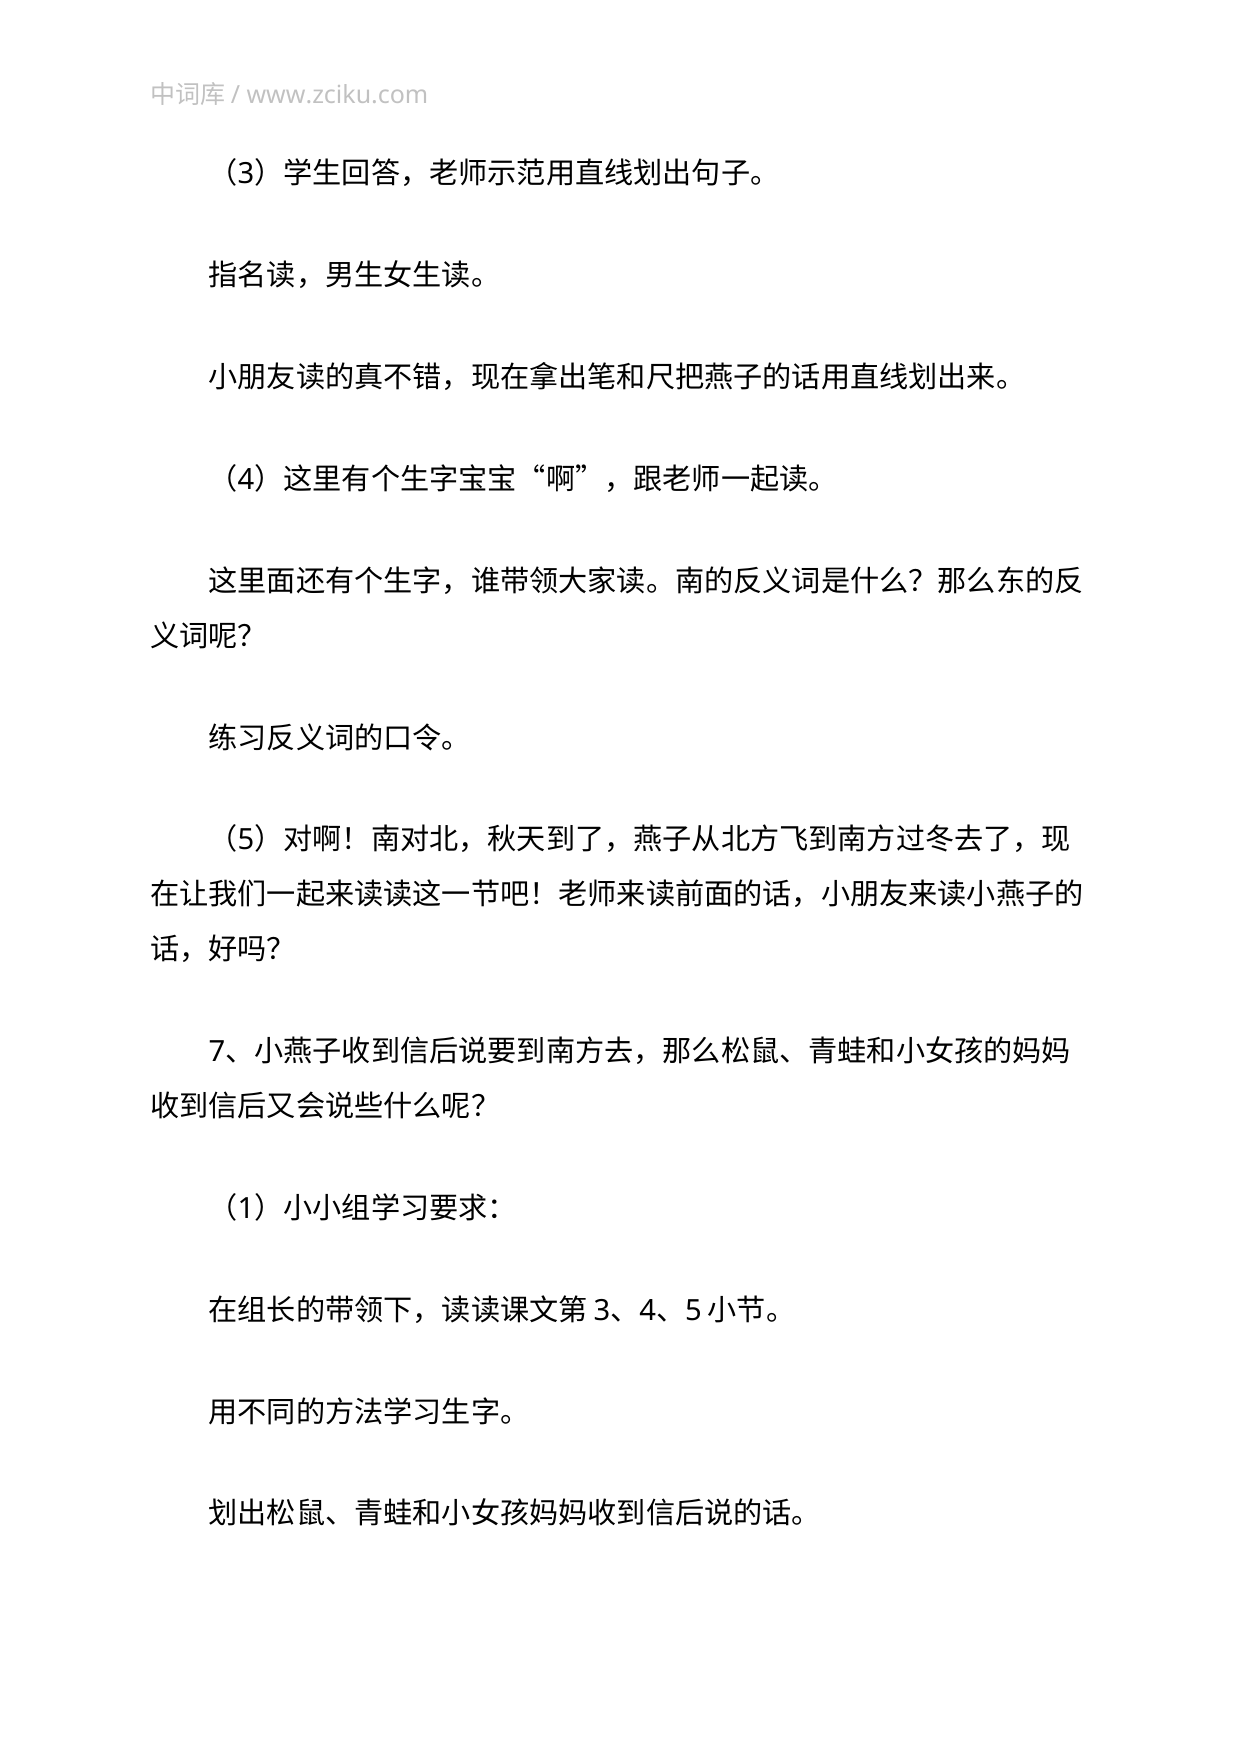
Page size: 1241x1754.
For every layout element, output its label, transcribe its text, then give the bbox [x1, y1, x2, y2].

text 用不同的方法学习生字。 [150, 1388, 1090, 1431]
text （1）小小组学习要求： [150, 1184, 1090, 1227]
text 在组长的带领下，读读课文第3、4、5小节。 [150, 1286, 1090, 1329]
text （5）对啊！南对北，秋天到了，燕子从北方飞到南方过冬去了，现在让我们一起来读读这一节吧！老师来读前面的话，小朋友来读小燕子的话，好吗？ [150, 816, 1090, 968]
text 指名读，男生女生读。 [150, 252, 1090, 294]
text （3）学生回答，老师示范用直线划出句子。 [150, 150, 1090, 192]
text 小朋友读的真不错，现在拿出笔和尺把燕子的话用直线划出来。 [150, 354, 1090, 396]
text 这里面还有个生字，谁带领大家读。南的反义词是什么？那么东的反义词呢？ [150, 557, 1090, 655]
text 练习反义词的口令。 [150, 714, 1090, 756]
text 划出松鼠、青蛙和小女孩妈妈收到信后说的话。 [150, 1490, 1090, 1532]
text 7、小燕子收到信后说要到南方去，那么松鼠、青蛙和小女孩的妈妈收到信后又会说些什么呢？ [150, 1028, 1090, 1125]
text （4）这里有个生字宝宝“啊”，跟老师一起读。 [150, 456, 1090, 498]
